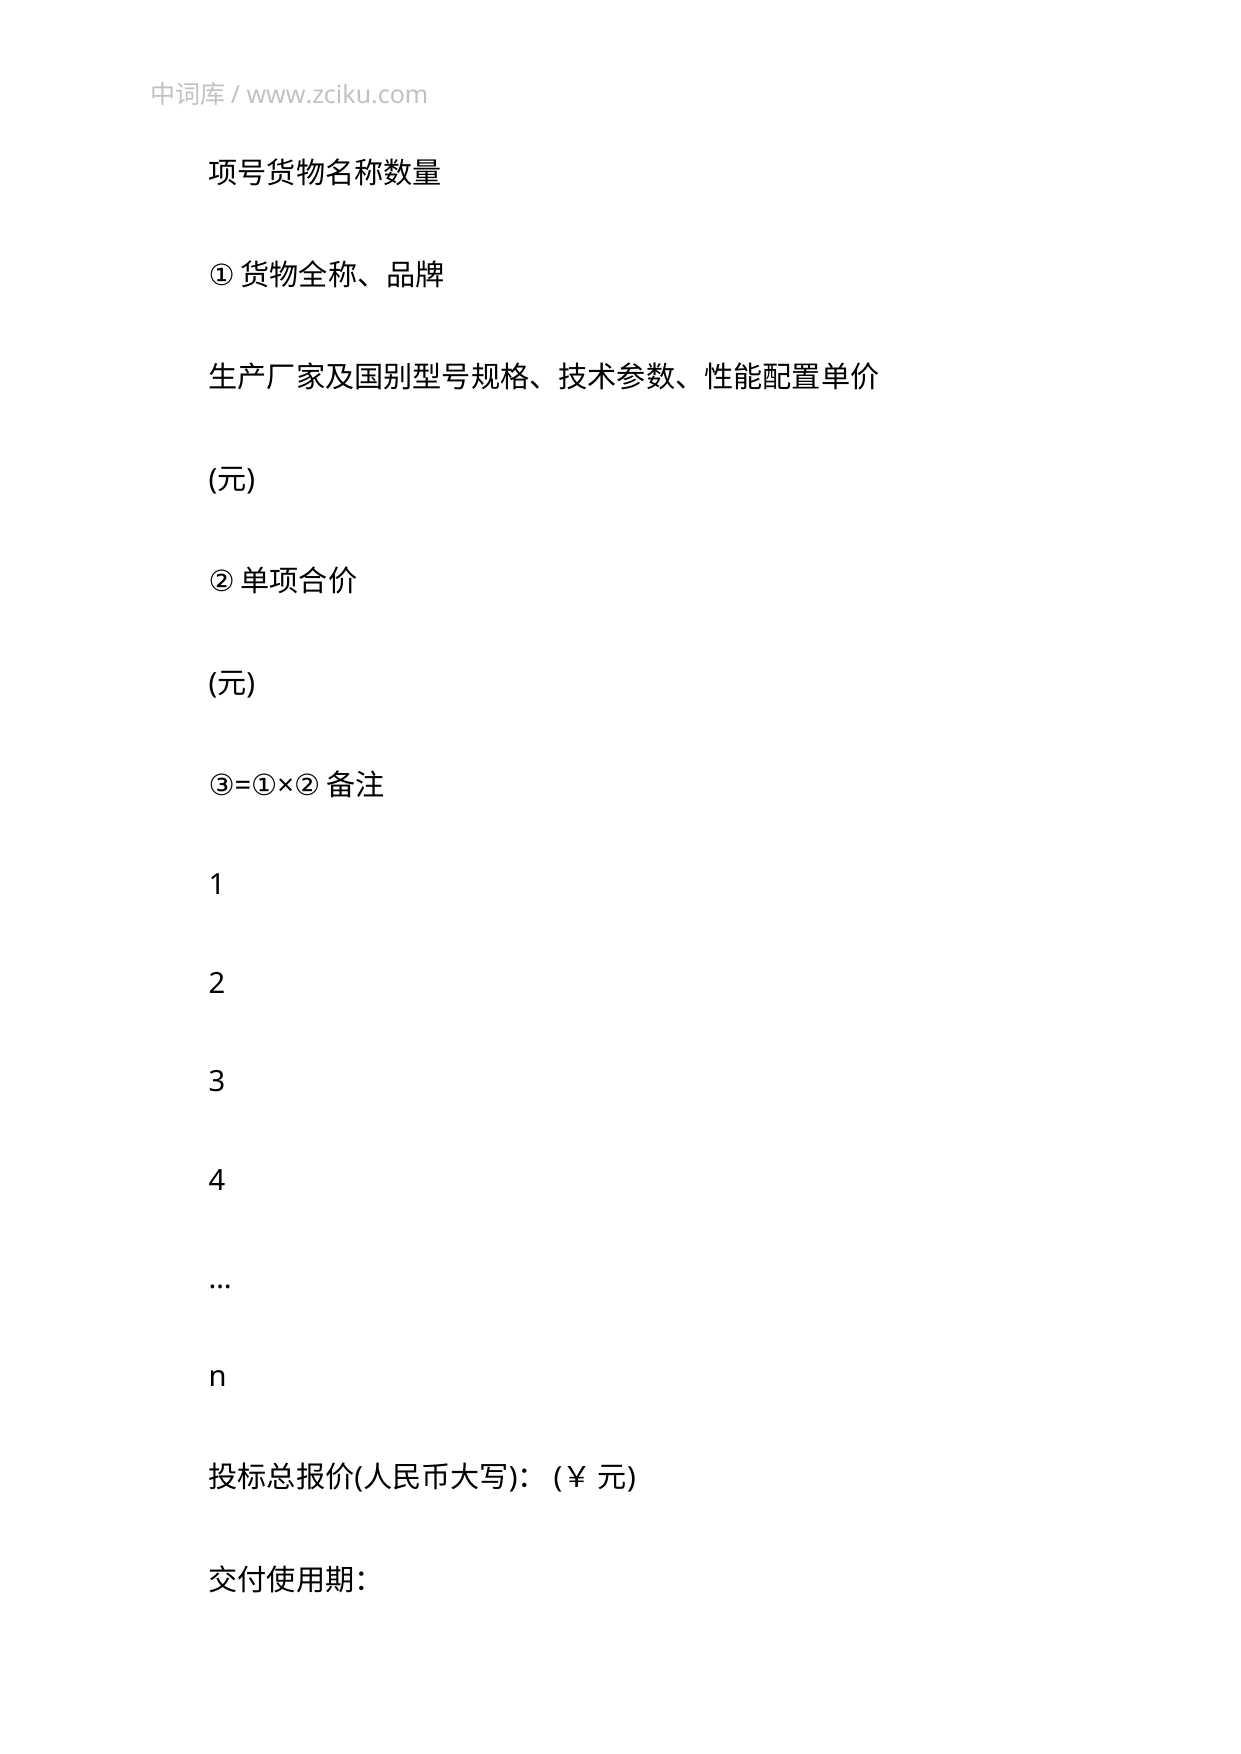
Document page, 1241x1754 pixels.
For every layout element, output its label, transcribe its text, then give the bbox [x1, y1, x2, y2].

text 3 [150, 1060, 1090, 1100]
text 项号货物名称数量 [150, 150, 1090, 192]
text ①货物全称、品牌 [150, 252, 1090, 294]
text 生产厂家及国别型号规格、技术参数、性能配置单价 [150, 354, 1090, 396]
text 投标总报价(人民币大写)： (￥ 元) [150, 1454, 1090, 1496]
text ③=①×②备注 [150, 761, 1090, 804]
text (元) [150, 456, 1090, 498]
text 2 [150, 962, 1090, 1002]
text 交付使用期： [150, 1556, 1090, 1598]
text 4 [150, 1159, 1090, 1198]
text n [150, 1356, 1090, 1395]
text … [150, 1257, 1090, 1297]
text 1 [150, 863, 1090, 903]
text (元) [150, 659, 1090, 702]
text ②单项合价 [150, 557, 1090, 600]
